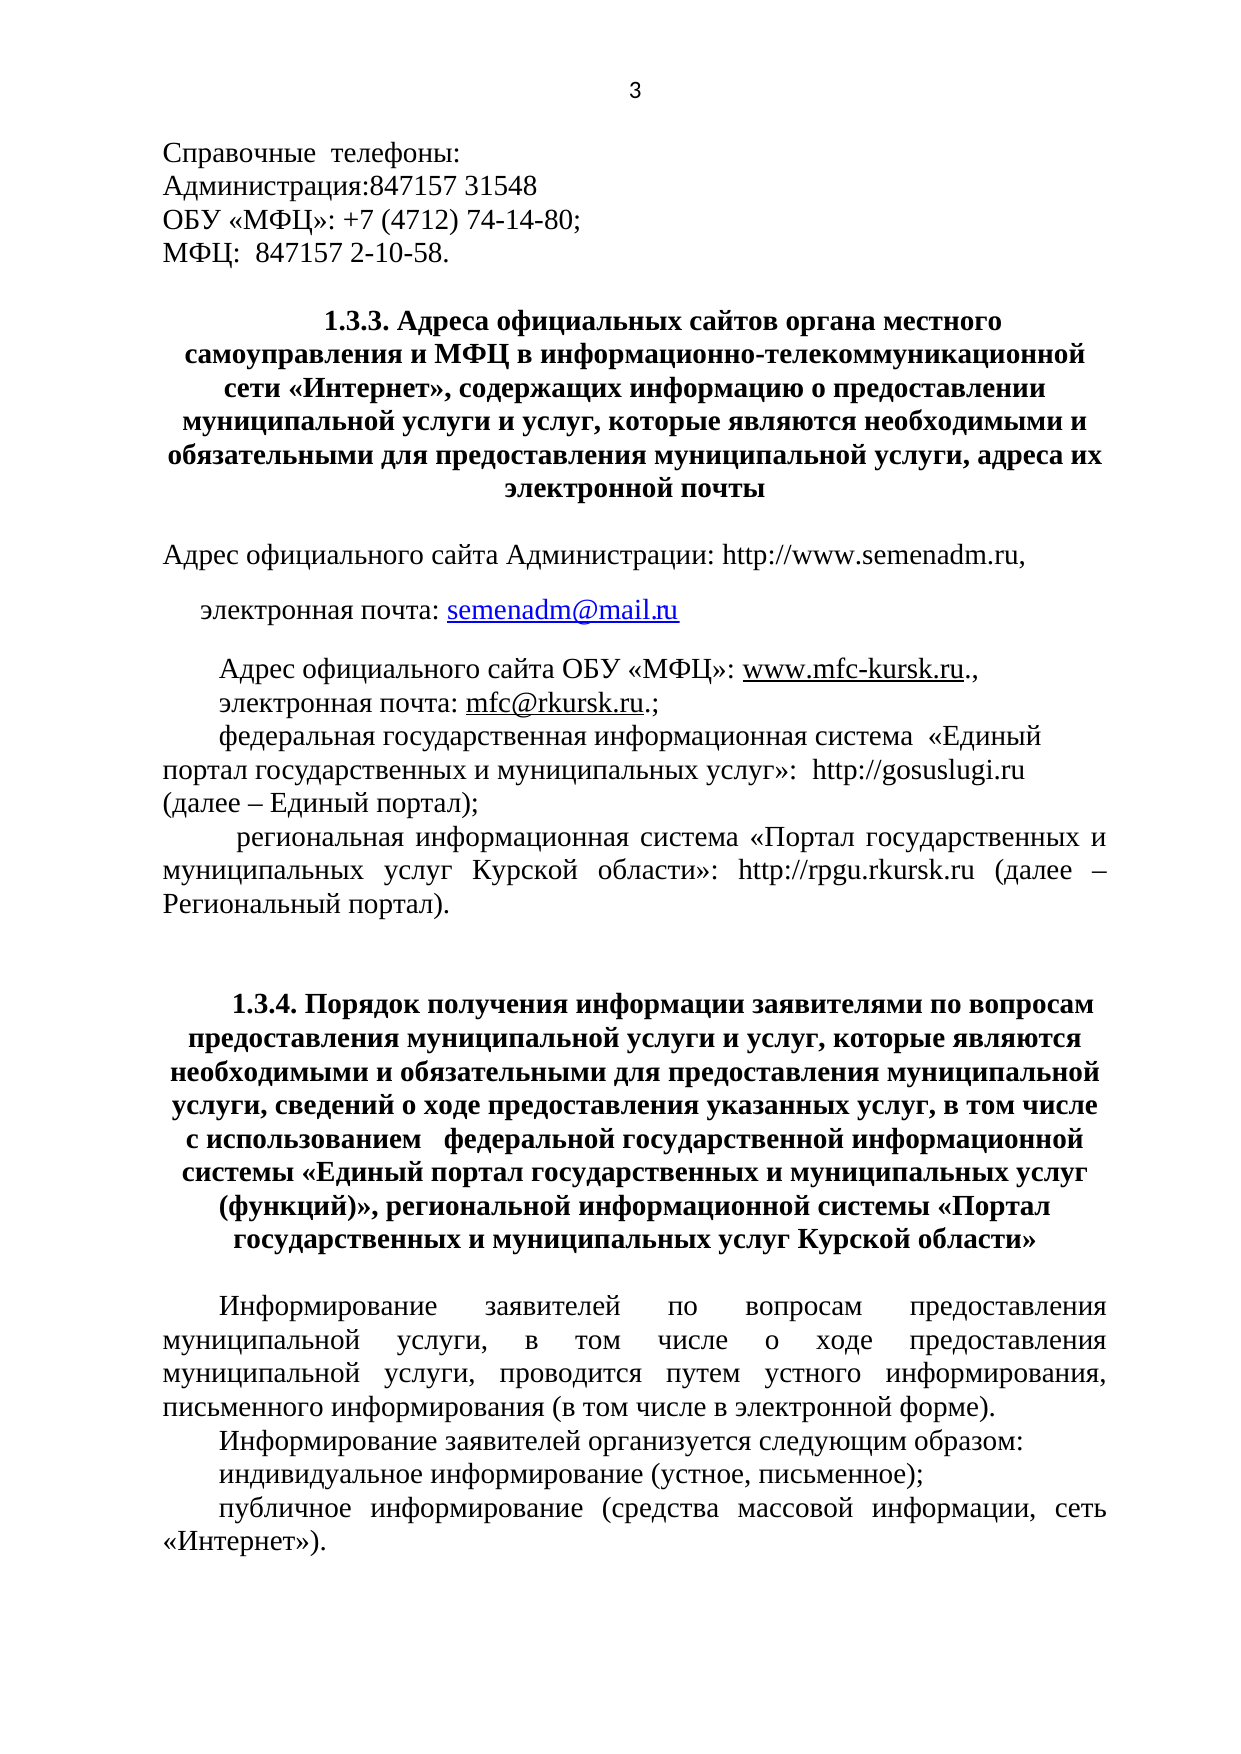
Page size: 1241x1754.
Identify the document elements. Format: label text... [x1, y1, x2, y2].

text электронная почта: semenadm@mail.ru [162, 592, 1107, 625]
text Информирование заявителей по вопросам предоставления муниципальной услуги, в том числе о ходе предоставления муниципальной услуги, проводится путем устного информирования, письменного информирования (в том числе в электронной форме). [162, 1288, 1107, 1423]
text федеральная государственная информационная система «Единый портал государственных и муниципальных услуг»: http://gosuslugi.ru (далее – Единый портал); [162, 718, 1107, 819]
text публичное информирование (средства массовой информации, сеть «Интернет»). [162, 1490, 1107, 1557]
text электронная почта: mfc@rkursk.ru.; [162, 685, 1107, 718]
text 1.3.4. Порядок получения информации заявителями по вопросам предоставления муниципальной услуги и услуг, которые являются необходимыми и обязательными для предоставления муниципальной услуги, сведений о ходе предоставления указанных услуг, в том числе с использованием федеральной государственной информационной системы «Единый портал государственных и муниципальных услуг (функций)», региональной информационной системы «Портал государственных и муниципальных услуг Курской области» [162, 987, 1107, 1255]
text Администрация:847157 31548 [162, 168, 1107, 202]
text Адрес официального сайта ОБУ «МФЦ»: www.mfc-kursk.ru., [162, 651, 1107, 685]
text Справочные телефоны: [162, 135, 1107, 168]
text Информирование заявителей организуется следующим образом: [162, 1423, 1107, 1456]
text ОБУ «МФЦ»: +7 (4712) 74-14-80; [162, 202, 1107, 236]
text Адрес официального сайта Администрации: http://www.semenadm.ru, [162, 537, 1107, 571]
text 1.3.3. Адреса официальных сайтов органа местного самоуправления и МФЦ в информационно-телекоммуникационной сети «Интернет», содержащих информацию о предоставлении муниципальной услуги и услуг, которые являются необходимыми и обязательными для предоставления муниципальной услуги, адреса их электронной почты [162, 303, 1107, 504]
text региональная информационная система «Портал государственных и муниципальных услуг Курской области»: http://rpgu.rkursk.ru (далее – Региональный портал). [162, 819, 1107, 919]
text индивидуальное информирование (устное, письменное); [162, 1456, 1107, 1490]
text МФЦ: 847157 2-10-58. [162, 236, 1107, 269]
